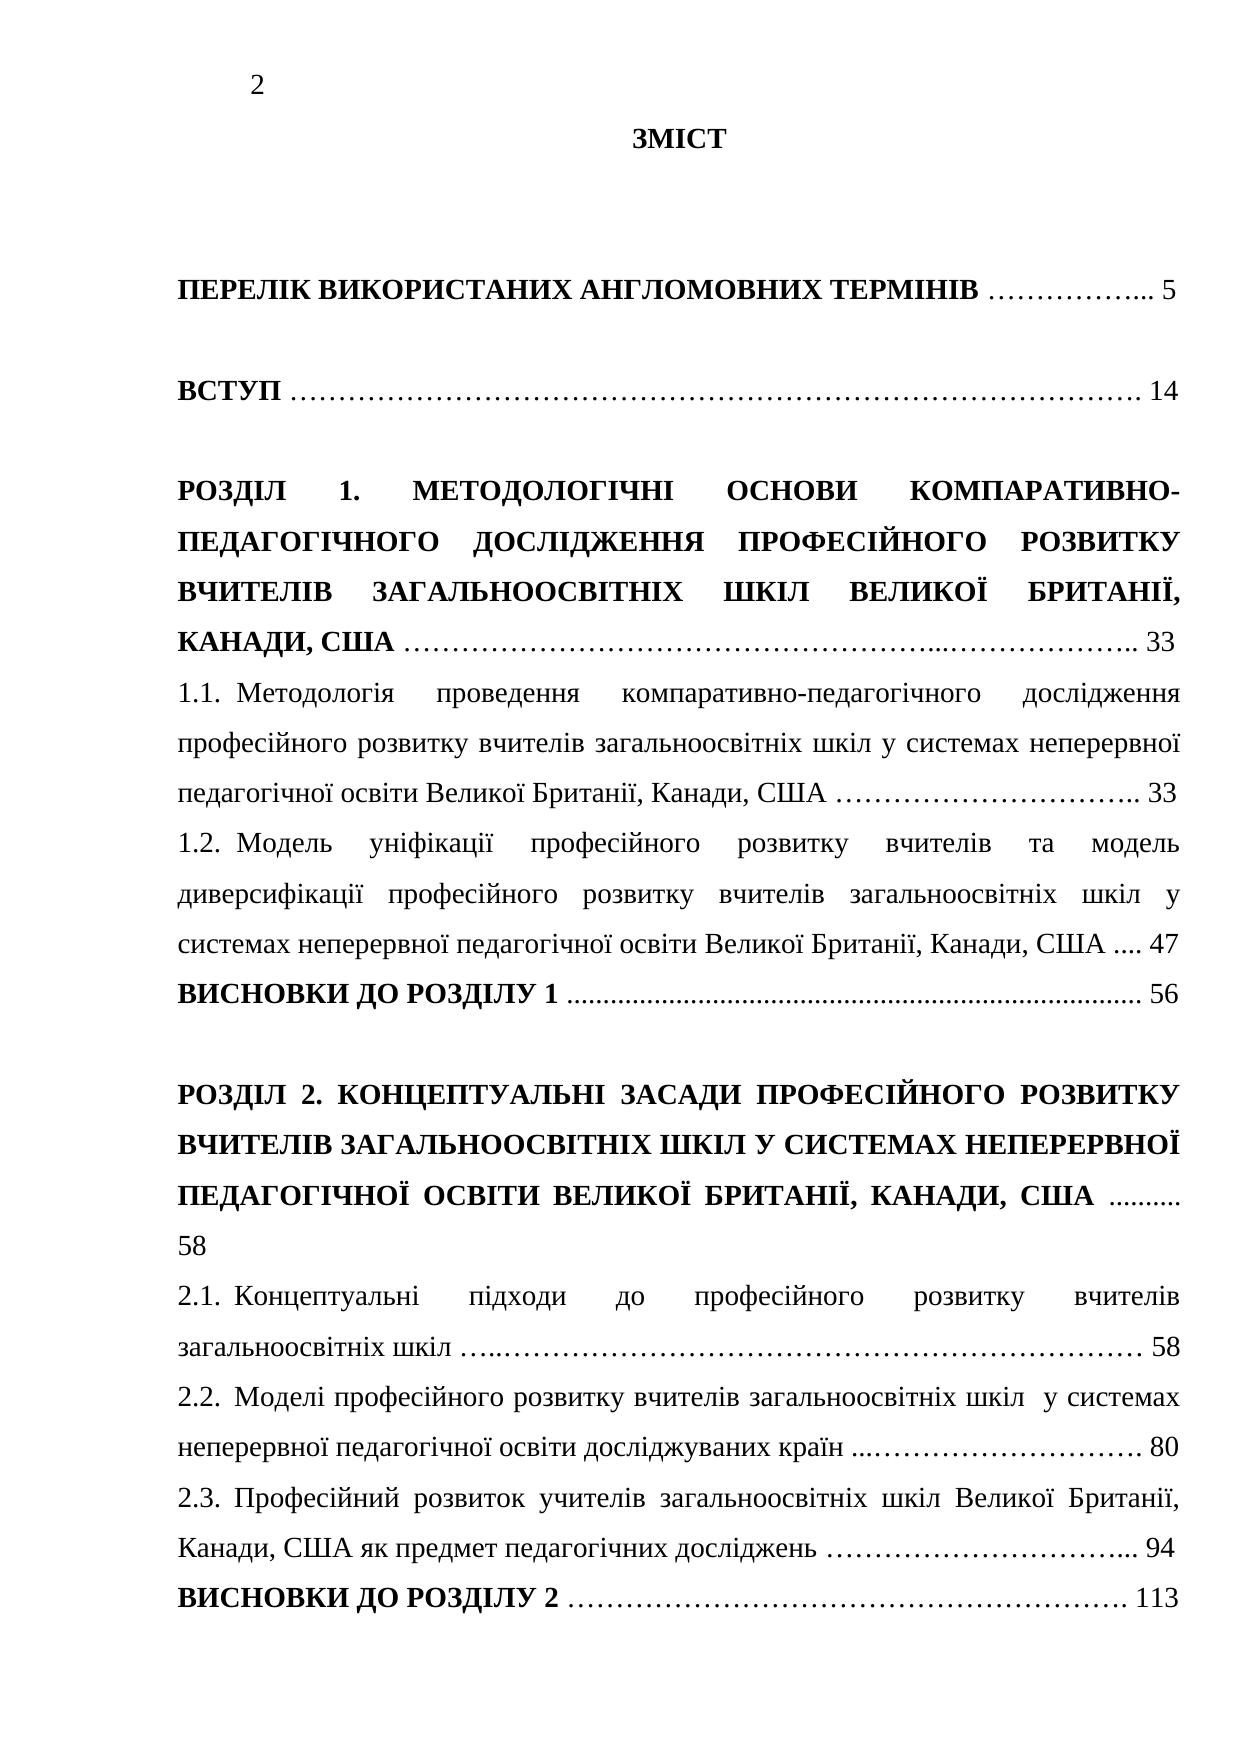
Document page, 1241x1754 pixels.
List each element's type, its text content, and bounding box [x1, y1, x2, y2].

text РОЗДІЛ 1. МЕТОДОЛОГІЧНІ ОСНОВИ КОМПАРАТИВНО-ПЕДАГОГІЧНОГО ДОСЛІДЖЕННЯ ПРОФЕСІЙНОГО РОЗВИТКУ ВЧИТЕЛІВ ЗАГАЛЬНООСВІТНІХ ШКІЛ ВЕЛИКОЇ БРИТАНІЇ, КАНАДИ, США ………………………………………………...……………….. 33 [177, 473, 1181, 658]
text ВИСНОВКИ ДО РОЗДІЛУ 1 ............................................................................... 56 [177, 977, 1181, 1010]
list Професійний розвиток учителів загальноосвітніх шкіл Великої Британії, Канади, США як предмет педагогічних досліджень …………………………... 94 [177, 1480, 1181, 1563]
text ЗМІСТ [177, 121, 1181, 155]
text ВСТУП ……………………………………………………………………………. 14 [177, 373, 1181, 406]
text ВИСНОВКИ ДО РОЗДІЛУ 2 …………………………………………………. 113 [177, 1580, 1181, 1614]
list Методологія проведення компаративно-педагогічного дослідження професійного розвитку вчителів загальноосвітніх шкіл у системах неперервної педагогічної освіти Великої Британії, Канади, США ………………………….. 33 [177, 675, 1181, 809]
text ПЕРЕЛІК ВИКОРИСТАНИХ АНГЛОМОВНИХ ТЕРМІНІВ ……………... 5 [177, 272, 1181, 306]
list Моделі професійного розвитку вчителів загальноосвітніх шкіл у системах неперервної педагогічної освіти досліджуваних країн ...………………………. 80 [177, 1379, 1181, 1463]
list Модель уніфікації професійного розвитку вчителів та модель диверсифікації професійного розвитку вчителів загальноосвітніх шкіл у системах неперервної педагогічної освіти Великої Британії, Канади, США .... 47 [177, 826, 1181, 960]
list Концептуальні підходи до професійного розвитку вчителів загальноосвітніх шкіл …..………………………………………………………… 58 [177, 1278, 1181, 1362]
text РОЗДІЛ 2. КОНЦЕПТУАЛЬНІ ЗАСАДИ ПРОФЕСІЙНОГО РОЗВИТКУ ВЧИТЕЛІВ ЗАГАЛЬНООСВІТНІХ ШКІЛ У СИСТЕМАХ НЕПЕРЕРВНОЇ ПЕДАГОГІЧНОЇ ОСВІТИ ВЕЛИКОЇ БРИТАНІЇ, КАНАДИ, США .......... 58 [177, 1077, 1181, 1262]
